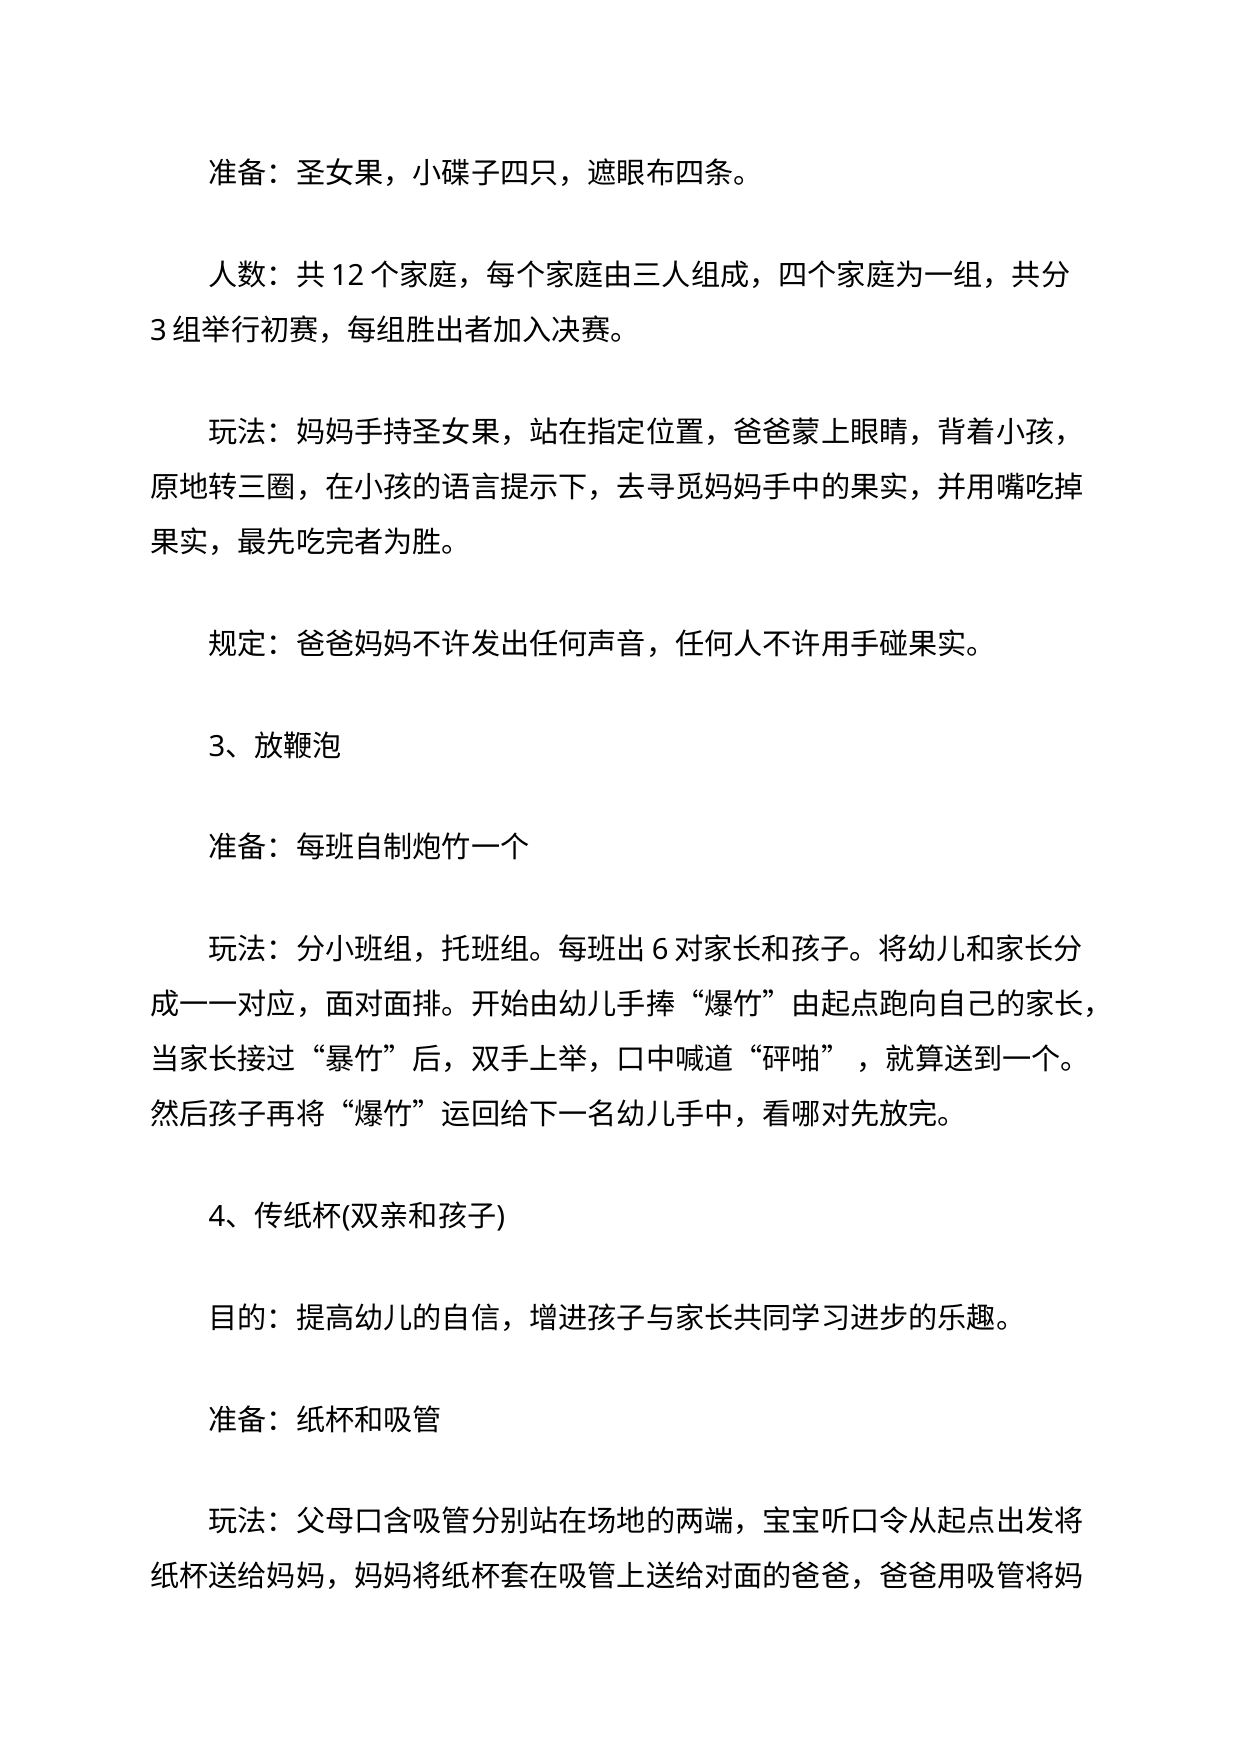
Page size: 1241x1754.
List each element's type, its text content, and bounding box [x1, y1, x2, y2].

text 4、传纸杯(双亲和孩子) [150, 1192, 1090, 1235]
text 准备：每班自制炮竹一个 [150, 824, 1090, 866]
text 目的：提高幼儿的自信，增进孩子与家长共同学习进步的乐趣。 [150, 1294, 1090, 1337]
text 玩法：分小班组，托班组。每班出6对家长和孩子。将幼儿和家长分成一一对应，面对面排。开始由幼儿手捧“爆竹”由起点跑向自己的家长，当家长接过“暴竹”后，双手上举，口中喊道“砰啪” ，就算送到一个。然后孩子再将“爆竹”运回给下一名幼儿手中，看哪对先放完。 [150, 926, 1090, 1133]
text 人数：共12个家庭，每个家庭由三人组成，四个家庭为一组，共分3组举行初赛，每组胜出者加入决赛。 [150, 252, 1090, 349]
text 规定：爸爸妈妈不许发出任何声音，任何人不许用手碰果实。 [150, 620, 1090, 663]
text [150, 1498, 1090, 1595]
text 3、放鞭泡 [150, 722, 1090, 764]
text 准备：圣女果，小碟子四只，遮眼布四条。 [150, 150, 1090, 192]
text 玩法：妈妈手持圣女果，站在指定位置，爸爸蒙上眼睛，背着小孩，原地转三圈，在小孩的语言提示下，去寻觅妈妈手中的果实，并用嘴吃掉果实，最先吃完者为胜。 [150, 409, 1090, 561]
text 准备：纸杯和吸管 [150, 1396, 1090, 1438]
